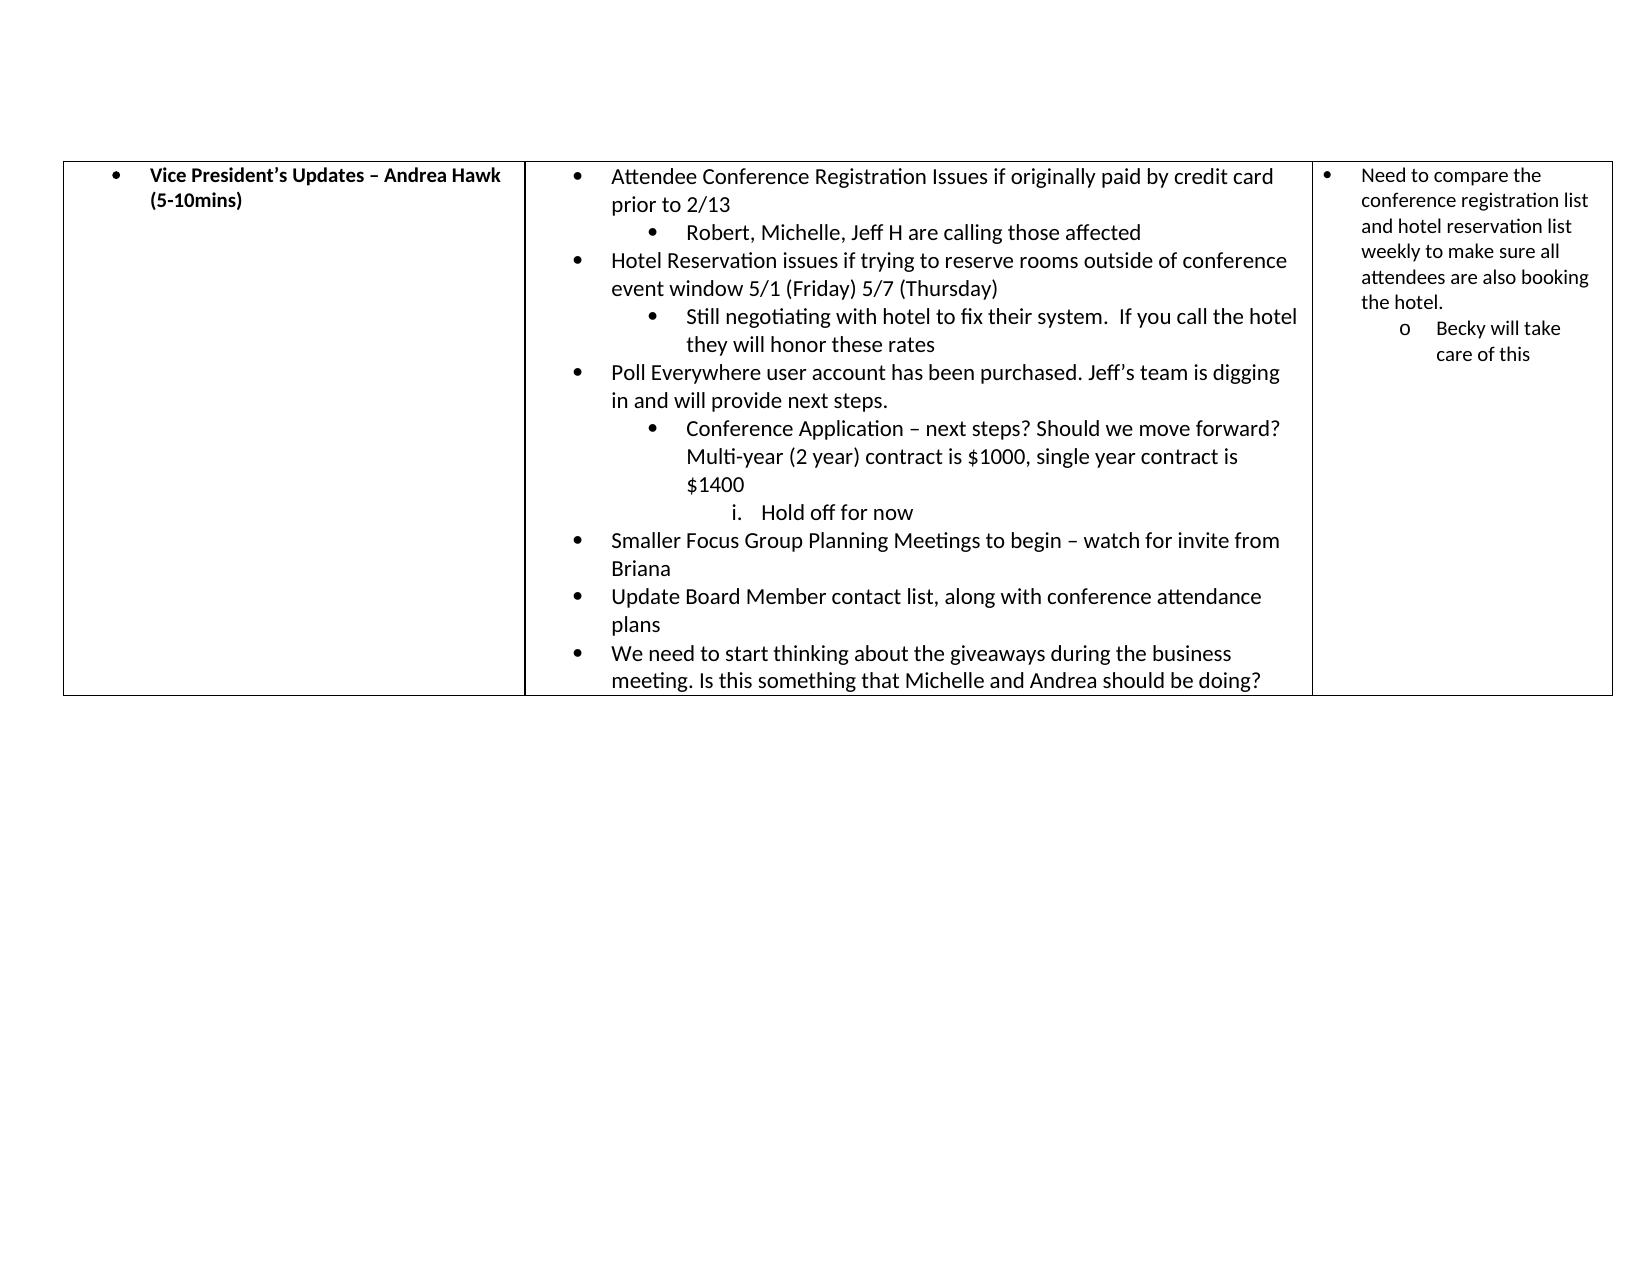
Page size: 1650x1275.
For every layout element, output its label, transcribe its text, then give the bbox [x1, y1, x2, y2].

table_cell Attendee Conference Registration Issues if originally paid by credit card prior to 2/13 Robert, Michelle, Jeff H are calling those affected Hotel Reservation issues if trying to reserve rooms outside of conference event window 5/1 (Friday) 5/7 (Thursday) Still negotiating with hotel to fix their system. If you call the hotel they will honor these rates Poll Everywhere user account has been purchased. Jeff’s team is digging in and will provide next steps. Conference Application – next steps? Should we move forward? Multi-year (2 year) contract is $1000, single year contract is $1400 Hold off for now Smaller Focus Group Planning Meetings to begin – watch for invite from Briana Update Board Member contact list, along with conference attendance plans We need to start thinking about the giveaways during the business meeting. Is this something that Michelle and Andrea should be doing? [526, 162, 1312, 695]
table_cell Need to compare the conference registration list and hotel reservation list weekly to make sure all attendees are also booking the hotel. Becky will take care of this [1313, 162, 1612, 695]
table_cell Vice President’s Updates – Andrea Hawk (5-10mins) [64, 162, 524, 695]
